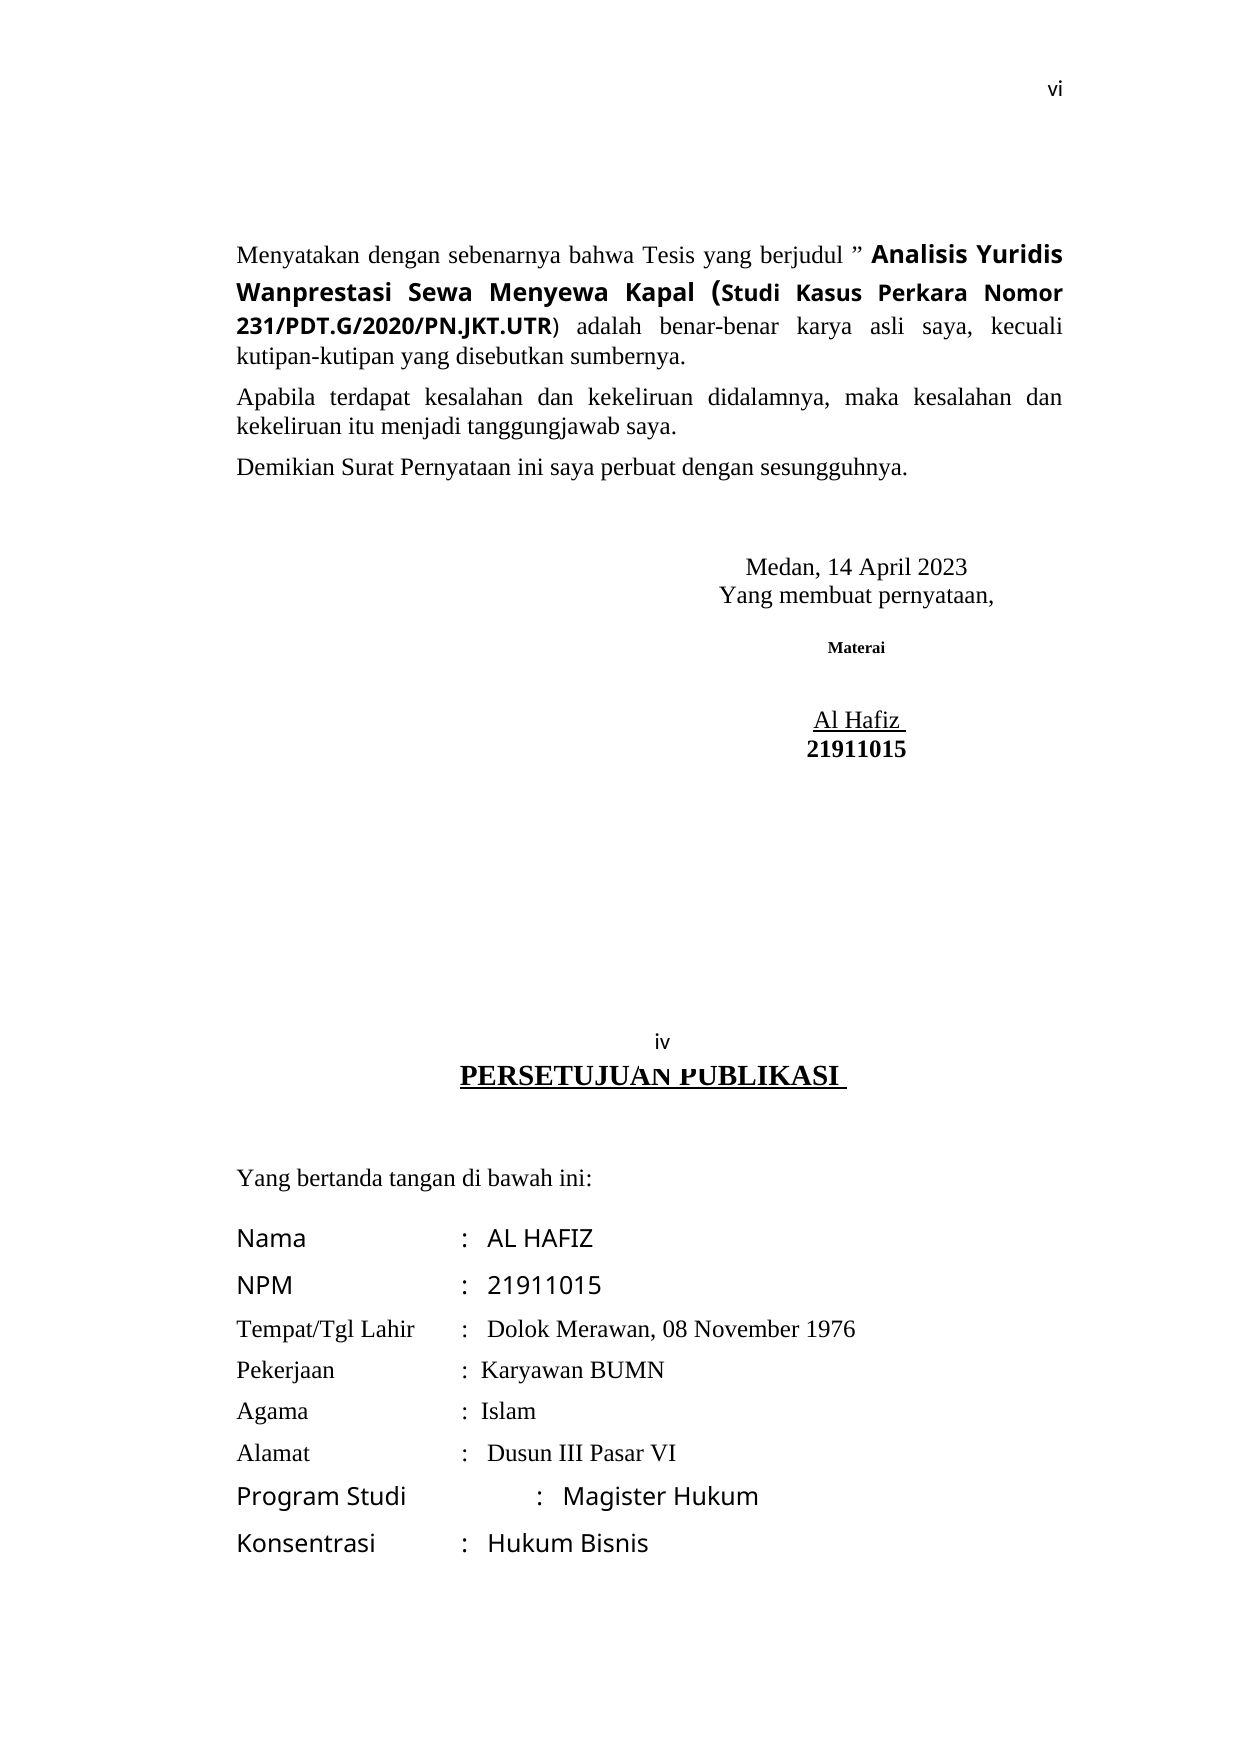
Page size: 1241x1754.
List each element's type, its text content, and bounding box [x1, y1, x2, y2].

text PERSETUJUAN PUBLIKASI [236, 1058, 1063, 1092]
text Apabila terdapat kesalahan dan kekeliruan didalamnya, maka kesalahan dan kekeliruan itu menjadi tanggungjawab saya. [236, 382, 1063, 440]
text Program Studi : Magister Hukum [236, 1479, 1063, 1513]
subtitle Al Hafiz [650, 705, 1063, 734]
text Nama : AL HAFIZ [236, 1221, 1063, 1255]
text Konsentrasi : Hukum Bisnis [236, 1525, 1063, 1559]
text Yang membuat pernyataan, [650, 581, 1063, 609]
text Materai [650, 638, 1063, 657]
text Agama : Islam [236, 1396, 1063, 1425]
text Demikian Surat Pernyataan ini saya perbuat dengan sesungguhnya. [236, 452, 1063, 481]
text Menyatakan dengan sebenarnya bahwa Tesis yang berjudul ” Analisis Yuridis Wanprestasi Sewa Menyewa Kapal (Studi Kasus Perkara Nomor 231/PDT.G/2020/PN.JKT.UTR) adalah benar-benar karya asli saya, kecuali kutipan-kutipan yang disebutkan sumbernya. [236, 236, 1063, 370]
text Yang bertanda tangan di bawah ini: [236, 1163, 1063, 1192]
text Alamat : Dusun III Pasar VI [236, 1438, 1063, 1466]
text Tempat/Tgl Lahir : Dolok Merawan, 08 November 1976 [236, 1314, 1063, 1343]
text Medan, 14 April 2023 [650, 552, 1063, 581]
text Pekerjaan : Karyawan BUMN [236, 1355, 1063, 1384]
text 21911015 [650, 734, 1063, 763]
text NPM : 21911015 [236, 1267, 1063, 1301]
